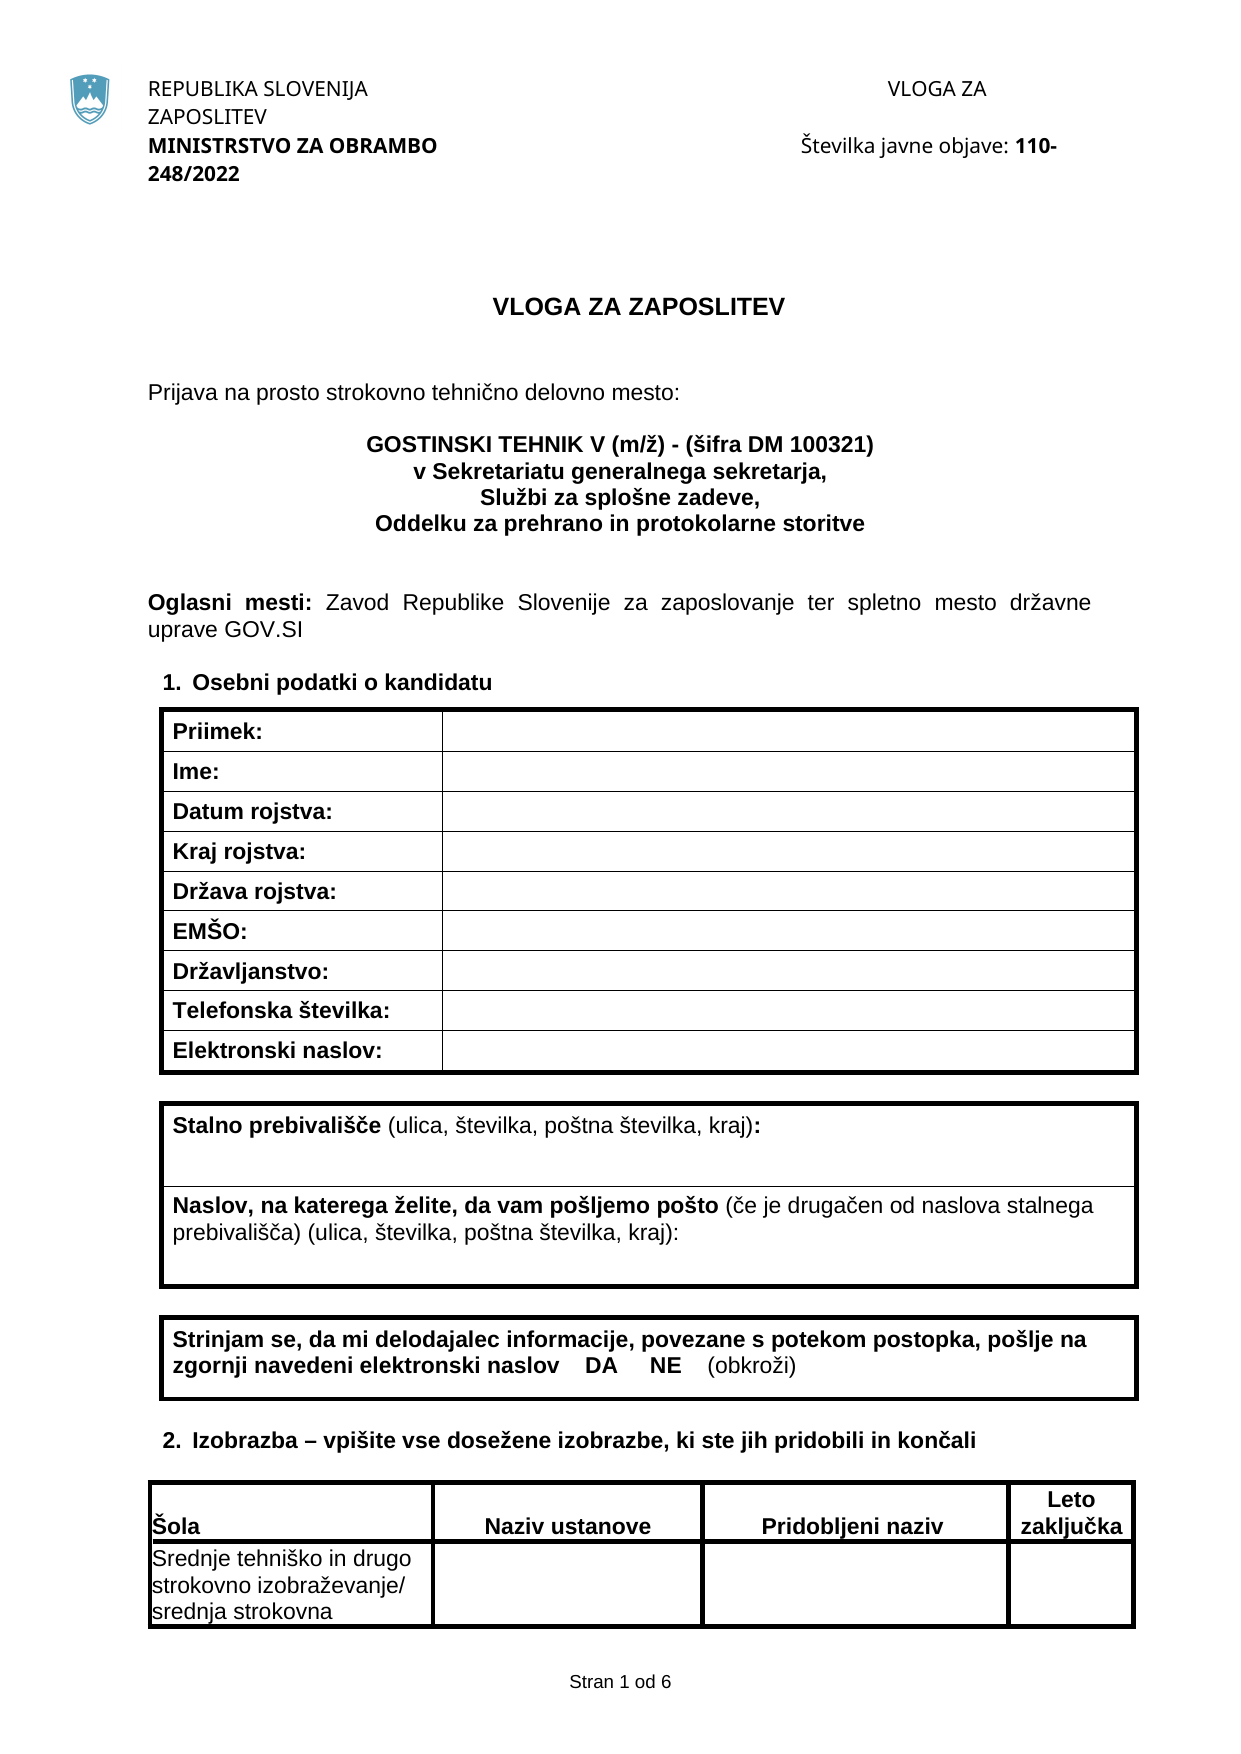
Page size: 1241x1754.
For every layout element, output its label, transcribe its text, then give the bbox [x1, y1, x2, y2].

table_header Strinjam se, da mi delodajalec informacije, povezane s potekom postopka, pošlje na zgornji navedeni elektronski naslov DA NE (obkroži) [164, 1320, 1134, 1396]
table_header Stalno prebivališče (ulica, številka, poštna številka, kraj): [164, 1106, 1134, 1186]
text Oddelku za prehrano in protokolarne storitve [148, 510, 1092, 537]
table_cell [443, 792, 1134, 831]
table_cell Naslov, na katerega želite, da vam pošljemo pošto (če je drugačen od naslova stalnega prebivališča) (ulica, številka, poštna številka, kraj): [164, 1187, 1134, 1284]
table_header Leto zaključka [1011, 1485, 1131, 1539]
table_cell [443, 832, 1134, 871]
table_cell [435, 1544, 700, 1624]
list Izobrazba – vpišite vse dosežene izobrazbe, ki ste jih pridobili in končali [162, 1427, 1092, 1454]
table_cell Ime: [164, 752, 442, 791]
table_cell [443, 1031, 1134, 1070]
table_cell EMŠO: [164, 911, 442, 950]
table_cell Telefonska številka: [164, 991, 442, 1030]
table_cell [705, 1544, 1006, 1624]
table_header Priimek: [164, 712, 442, 751]
table_cell [443, 752, 1134, 791]
list Osebni podatki o kandidatu [162, 668, 1092, 695]
text Službi za splošne zadeve, [148, 484, 1092, 510]
table_header Šola [152, 1485, 431, 1539]
picture [59, 66, 122, 132]
table_cell Država rojstva: [164, 872, 442, 910]
table_cell Elektronski naslov: [164, 1031, 442, 1070]
table_cell Kraj rojstva: [164, 832, 442, 871]
title VLOGA ZA ZAPOSLITEV [148, 292, 1092, 321]
table_cell Državljanstvo: [164, 951, 442, 990]
text GOSTINSKI TEHNIK V (m/ž) - (šifra DM 100321) [148, 431, 1092, 458]
text Oglasni mesti: Zavod Republike Slovenije za zaposlovanje ter spletno mesto državne uprave GOV.SI [148, 589, 1092, 642]
table_cell [443, 911, 1134, 950]
table_cell [443, 991, 1134, 1030]
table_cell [152, 1540, 431, 1624]
table_header [443, 712, 1134, 751]
table_cell [443, 872, 1134, 910]
table_cell [443, 951, 1134, 990]
text Prijava na prosto strokovno tehnično delovno mesto: [148, 378, 1092, 405]
table_cell Datum rojstva: [164, 792, 442, 831]
text v Sekretariatu generalnega sekretarja, [148, 458, 1092, 484]
table_header Naziv ustanove [435, 1485, 700, 1539]
table_cell [1011, 1544, 1131, 1624]
table_header Pridobljeni naziv [705, 1485, 1006, 1539]
